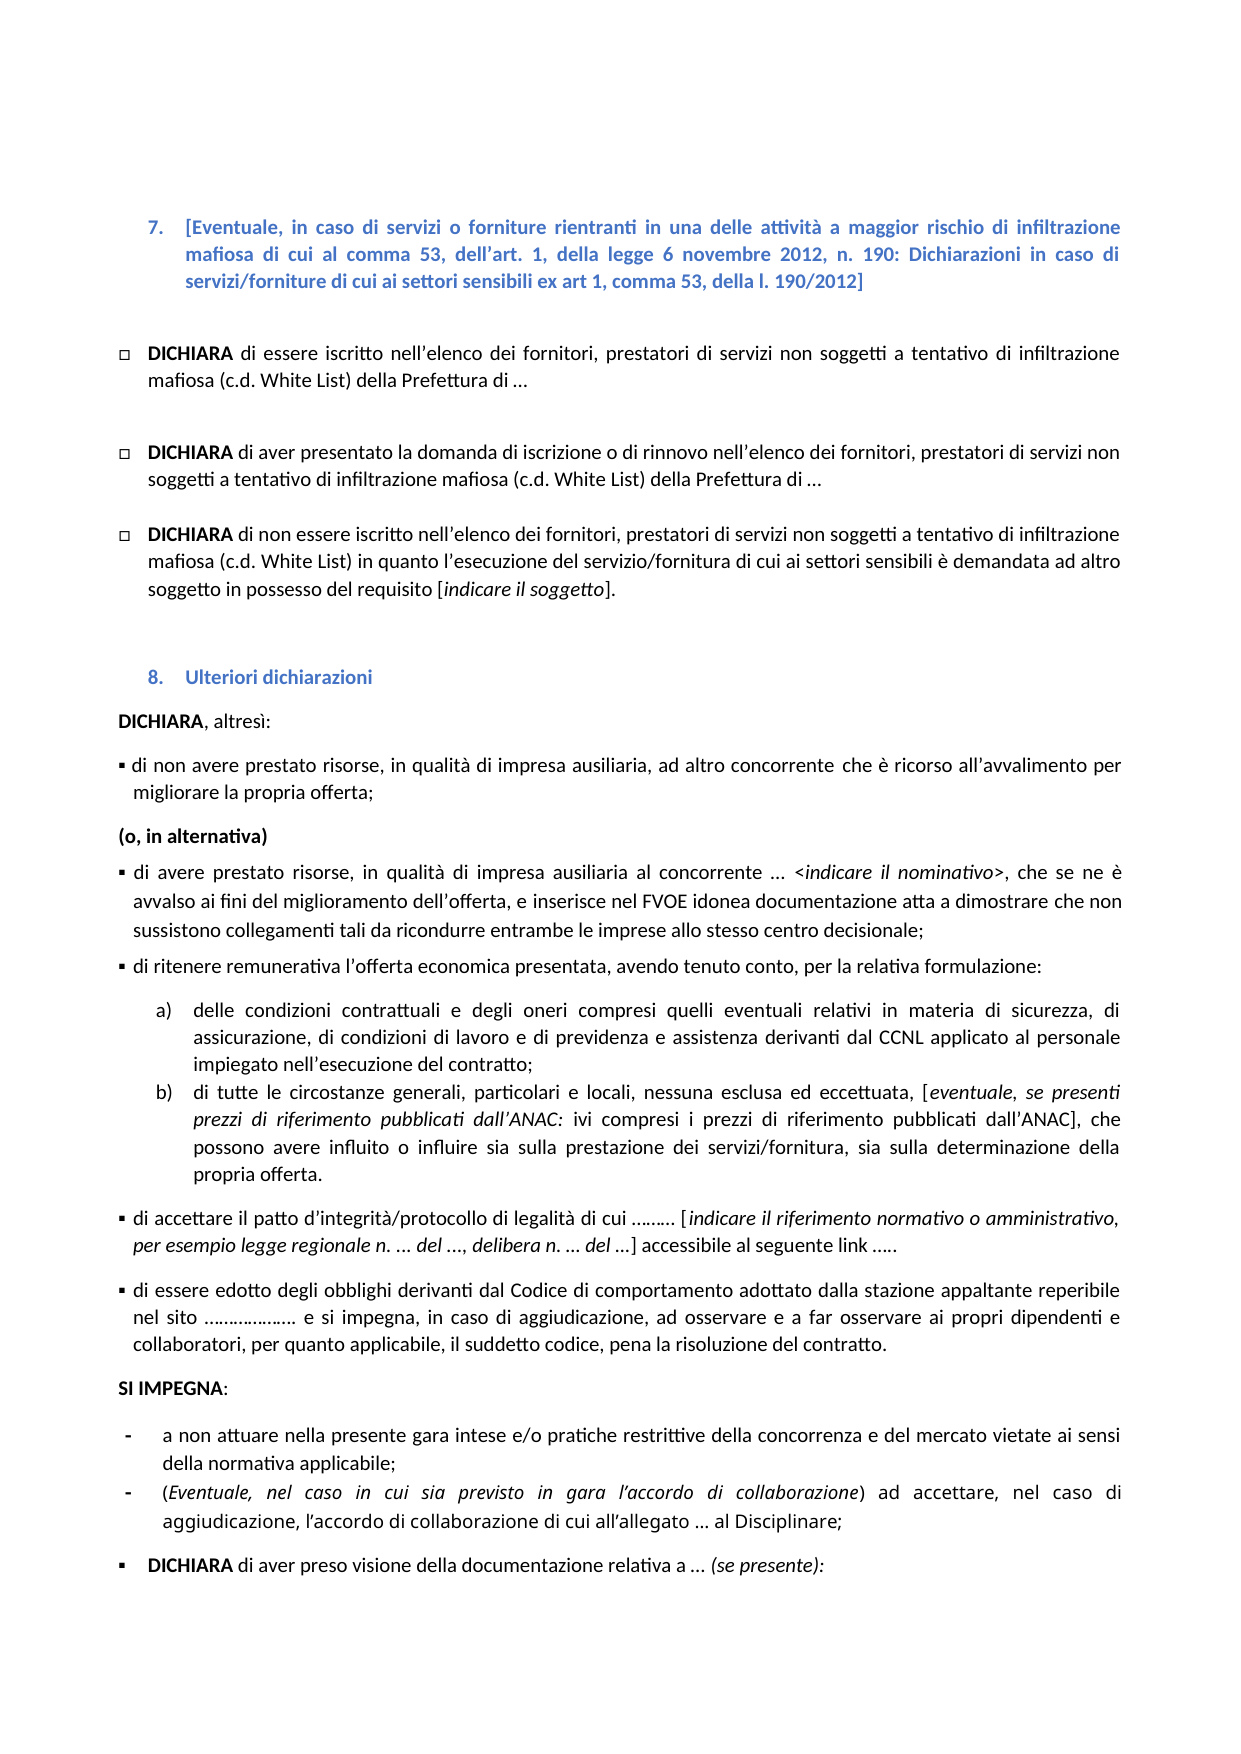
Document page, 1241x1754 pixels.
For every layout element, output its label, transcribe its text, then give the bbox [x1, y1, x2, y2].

list (Eventuale, nel caso in cui sia previsto in gara l’accordo di collaborazione) ad accettare, nel caso di aggiudicazione, l’accordo di collaborazione di cui all’allegato … al Disciplinare; [125, 1477, 1122, 1533]
text ▪ di essere edotto degli obblighi derivanti dal Codice di comportamento adottato dalla stazione appaltante reperibile nel sito ………………. e si impegna, in caso di aggiudicazione, ad osservare e a far osservare ai propri dipendenti e collaboratori, per quanto applicabile, il suddetto codice, pena la risoluzione del contratto. [118, 1277, 1122, 1357]
text (o, in alternativa) [118, 824, 1122, 849]
list di tutte le circostanze generali, particolari e locali, nessuna esclusa ed eccettuata, [eventuale, se presenti prezzi di riferimento pubblicati dall’ANAC: ivi compresi i prezzi di riferimento pubblicati dall’ANAC], che possono avere influito o influire sia sulla prestazione dei servizi/fornitura, sia sulla determinazione della propria offerta. [156, 1079, 1122, 1187]
list delle condizioni contrattuali e degli oneri compresi quelli eventuali relativi in materia di sicurezza, di assicurazione, di condizioni di lavoro e di previdenza e assistenza derivanti dal CCNL applicato al personale impiegato nell’esecuzione del contratto; [156, 997, 1122, 1077]
text □ DICHIARA di essere iscritto nell’elenco dei fornitori, prestatori di servizi non soggetti a tentativo di infiltrazione mafiosa (c.d. White List) della Prefettura di … [118, 340, 1122, 393]
text ▪ di avere prestato risorse, in qualità di impresa ausiliaria al concorrente … <indicare il nominativo>, che se ne è avvalso ai fini del miglioramento dell’offerta, e inserisce nel FVOE idonea documentazione atta a dimostrare che non sussistono collegamenti tali da ricondurre entrambe le imprese allo stesso centro decisionale; [118, 859, 1122, 943]
text ▪ DICHIARA di aver preso visione della documentazione relativa a … (se presente): [118, 1552, 1122, 1577]
text SI IMPEGNA: [118, 1376, 1122, 1401]
list □ DICHIARA di aver presentato la domanda di iscrizione o di rinnovo nell’elenco dei fornitori, prestatori di servizi non soggetti a tentativo di infiltrazione mafiosa (c.d. White List) della Prefettura di … [118, 439, 1122, 492]
text DICHIARA, altresì: [118, 708, 1122, 733]
list Ulteriori dichiarazioni [148, 664, 1122, 689]
list [Eventuale, in caso di servizi o forniture rientranti in una delle attività a maggior rischio di infiltrazione mafiosa di cui al comma 53, dell’art. 1, della legge 6 novembre 2012, n. 190: Dichiarazioni in caso di servizi/forniture di cui ai settori sensibili ex art 1, comma 53, della l. 190/2012] [148, 214, 1122, 294]
text ▪ di non avere prestato risorse, in qualità di impresa ausiliaria, ad altro concorrente che è ricorso all’avvalimento per migliorare la propria offerta; [118, 752, 1122, 805]
list □ DICHIARA di non essere iscritto nell’elenco dei fornitori, prestatori di servizi non soggetti a tentativo di infiltrazione mafiosa (c.d. White List) in quanto l’esecuzione del servizio/fornitura di cui ai settori sensibili è demandata ad altro soggetto in possesso del requisito [indicare il soggetto]. [118, 521, 1122, 601]
list a non attuare nella presente gara intese e/o pratiche restrittive della concorrenza e del mercato vietate ai sensi della normativa applicabile; [125, 1420, 1122, 1476]
text ▪ di accettare il patto d’integrità/protocollo di legalità di cui ……… [indicare il riferimento normativo o amministrativo, per esempio legge regionale n. ... del ..., delibera n. … del …] accessibile al seguente link ….. [118, 1205, 1122, 1258]
text ▪ di ritenere remunerativa l’offerta economica presentata, avendo tenuto conto, per la relativa formulazione: [118, 953, 1122, 978]
